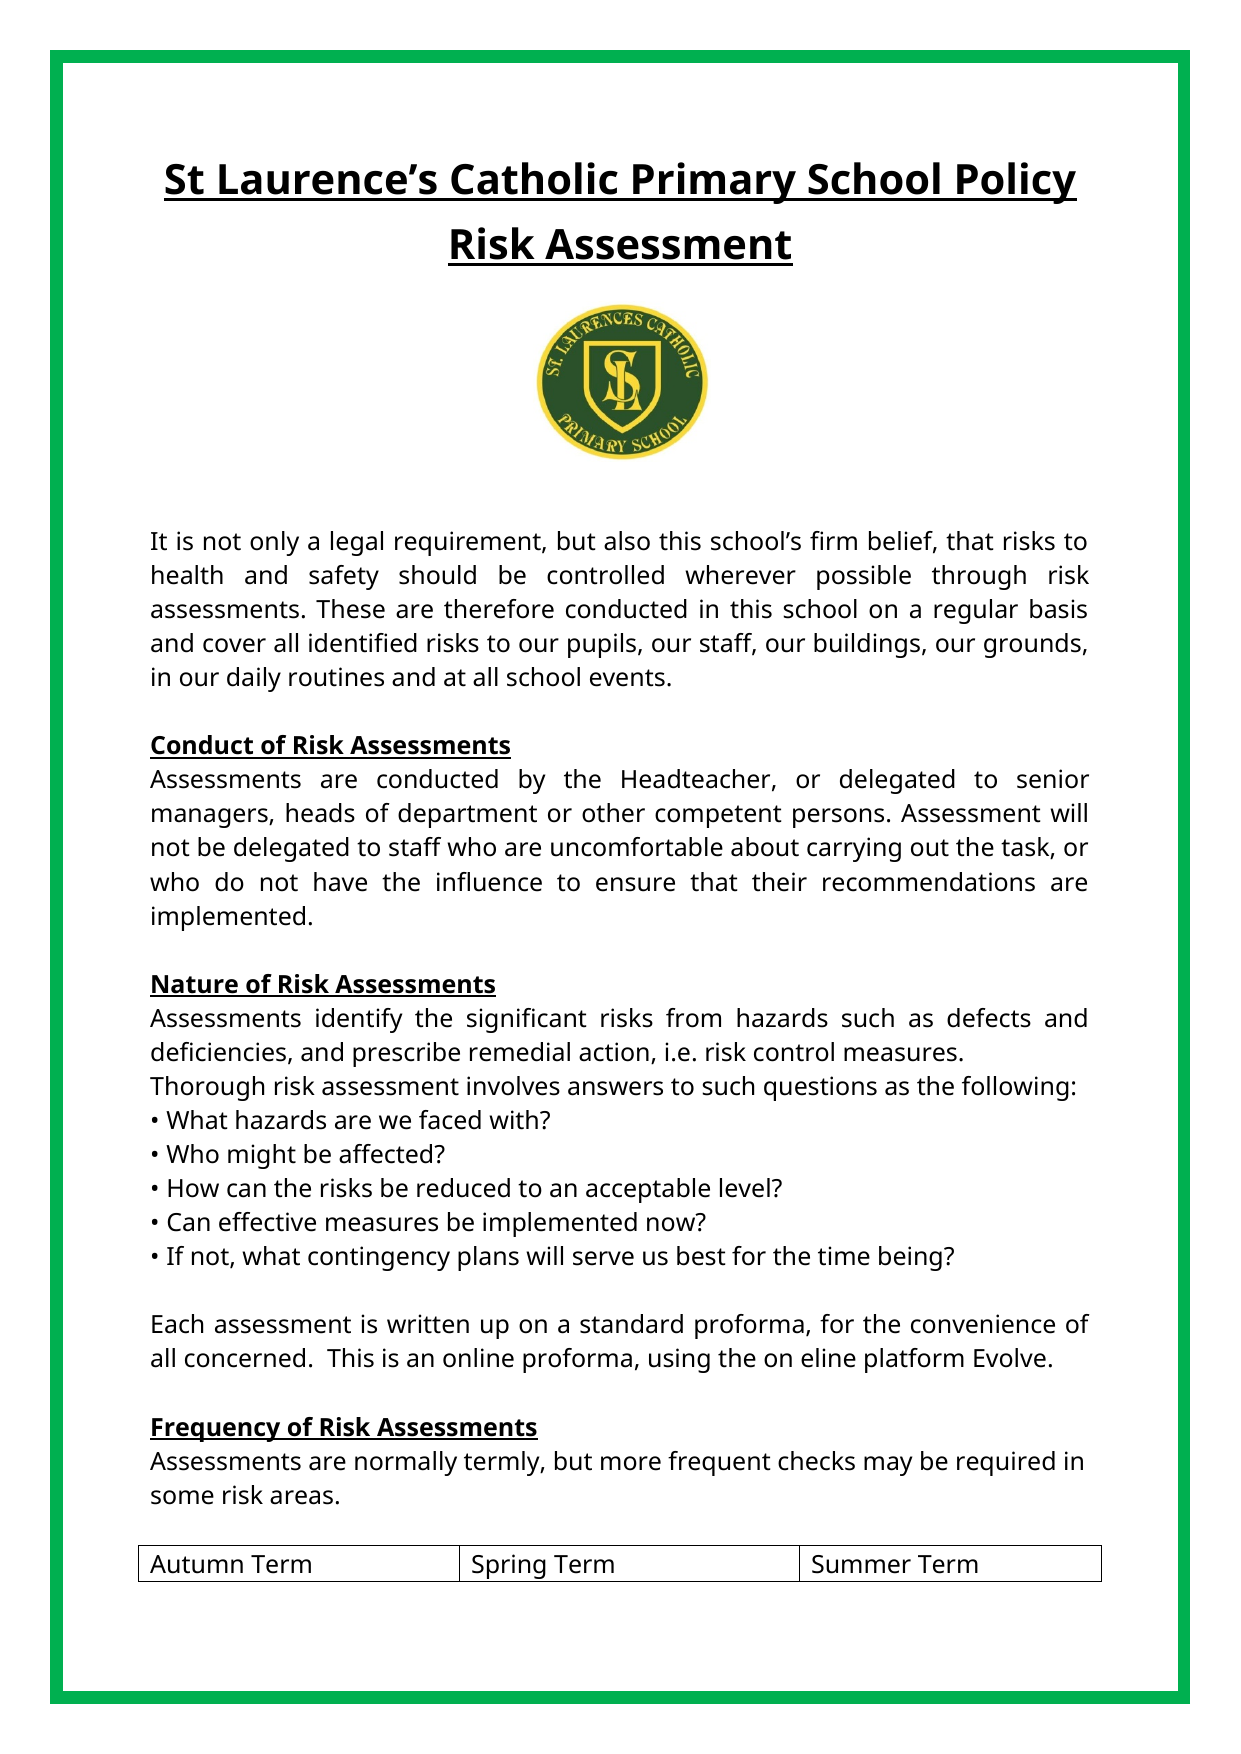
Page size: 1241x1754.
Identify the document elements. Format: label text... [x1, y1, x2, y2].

table_header Spring Term [460, 1546, 799, 1581]
text Assessments are normally termly, but more frequent checks may be required in some risk areas. [150, 1443, 1090, 1511]
text • What hazards are we faced with? [150, 1103, 1090, 1137]
text St Laurence’s Catholic Primary School Policy Risk Assessment [150, 150, 1090, 272]
table_header Autumn Term [139, 1546, 459, 1581]
text Conduct of Risk Assessments [150, 728, 1090, 762]
text • If not, what contingency plans will serve us best for the time being? [150, 1239, 1090, 1273]
text Nature of Risk Assessments [150, 966, 1090, 1000]
text Assessments identify the significant risks from hazards such as defects and deficiencies, and prescribe remedial action, i.e. risk control measures. [150, 1000, 1090, 1068]
text Assessments are conducted by the Headteacher, or delegated to senior managers, heads of department or other competent persons. Assessment will not be delegated to staff who are uncomfortable about carrying out the task, or who do not have the influence to ensure that their recommendations are implemented. [150, 762, 1090, 932]
text Each assessment is written up on a standard proforma, for the convenience of all concerned. This is an online proforma, using the on eline platform Evolve. [150, 1307, 1090, 1375]
text • Who might be affected? [150, 1137, 1090, 1171]
text It is not only a legal requirement, but also this school’s firm belief, that risks to health and safety should be controlled wherever possible through risk assessments. These are therefore conducted in this school on a regular basis and cover all identified risks to our pupils, our staff, our buildings, our grounds, in our daily routines and at all school events. [150, 523, 1090, 694]
text • How can the risks be reduced to an acceptable level? [150, 1171, 1090, 1205]
text • Can effective measures be implemented now? [150, 1205, 1090, 1239]
table_header Summer Term [800, 1546, 1101, 1581]
text Thorough risk assessment involves answers to such questions as the following: [150, 1068, 1090, 1103]
picture [532, 301, 711, 461]
text Frequency of Risk Assessments [150, 1409, 1090, 1443]
